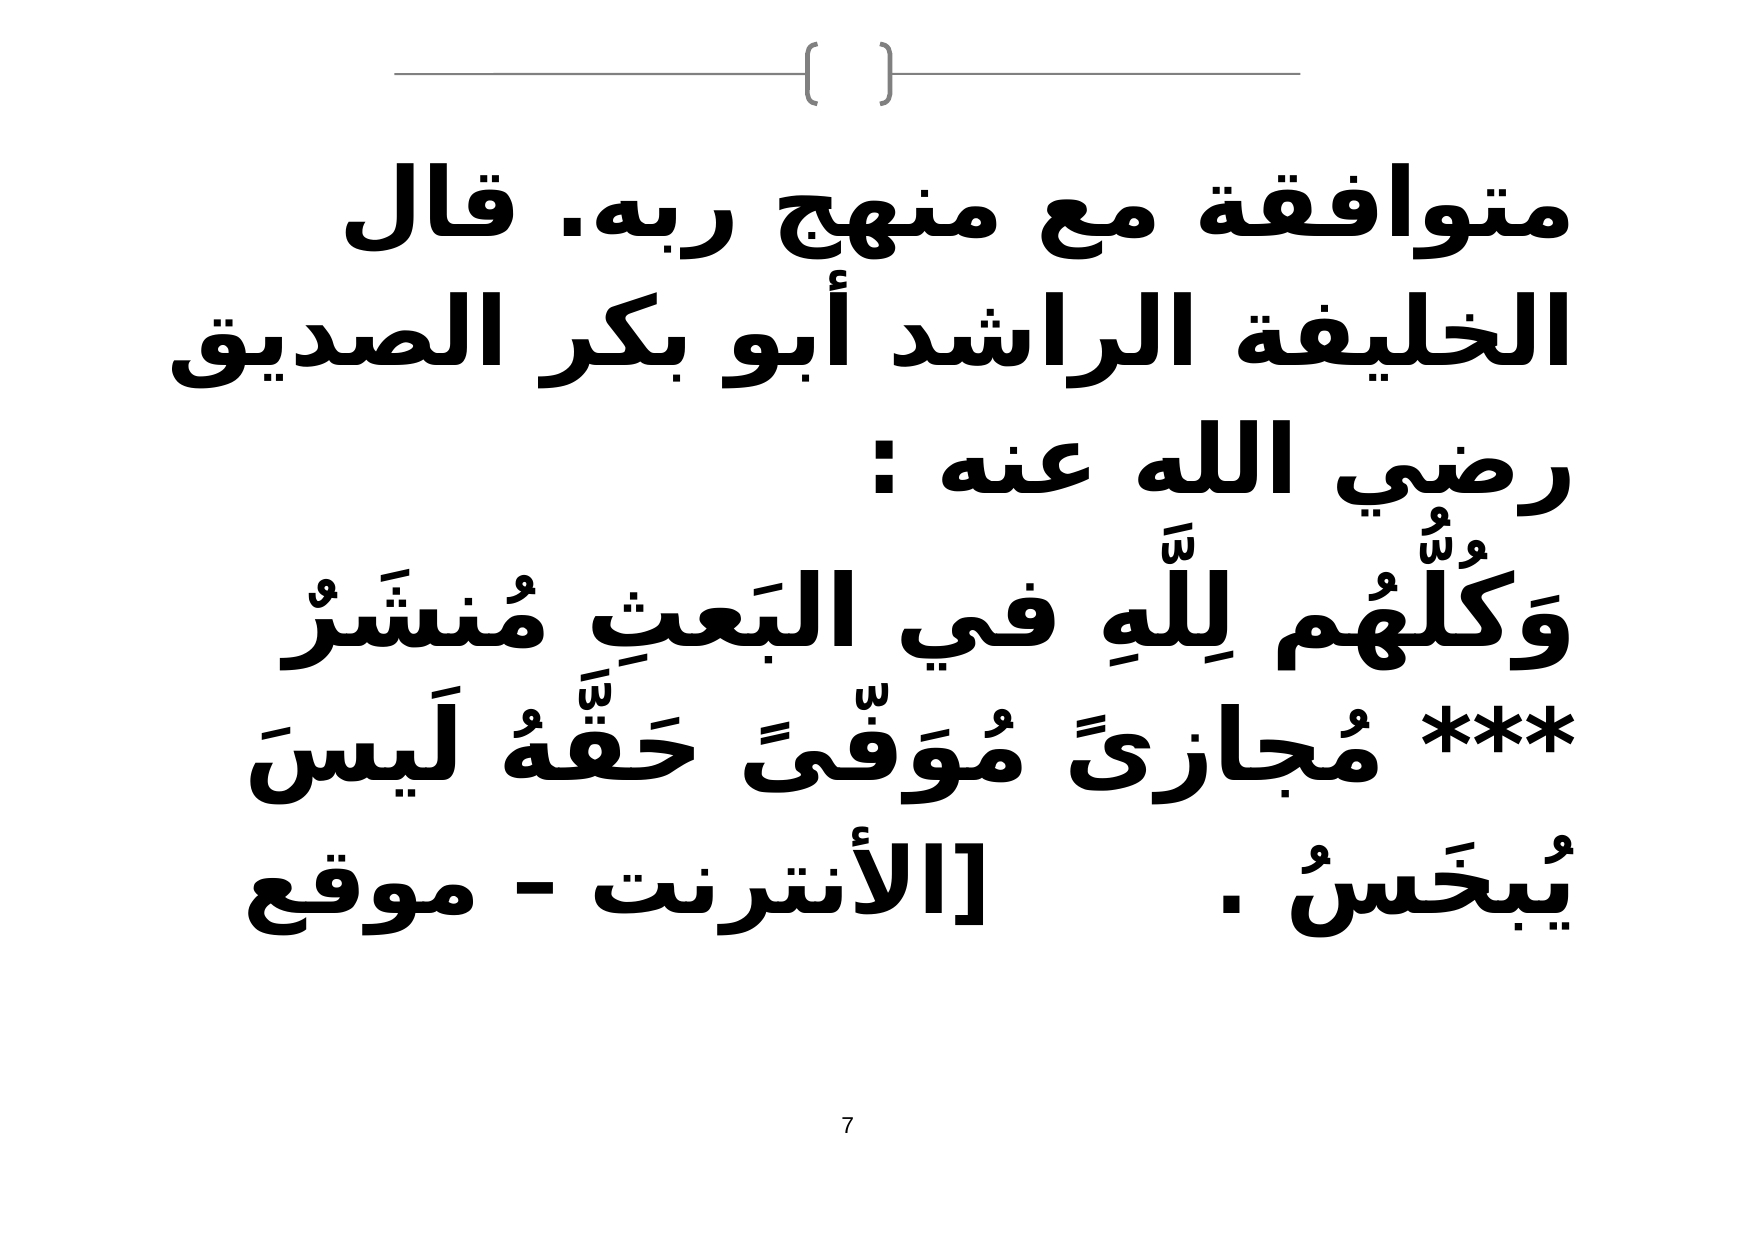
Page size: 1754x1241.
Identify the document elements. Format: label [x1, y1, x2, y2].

text [118, 148, 1577, 516]
text [118, 553, 1577, 937]
